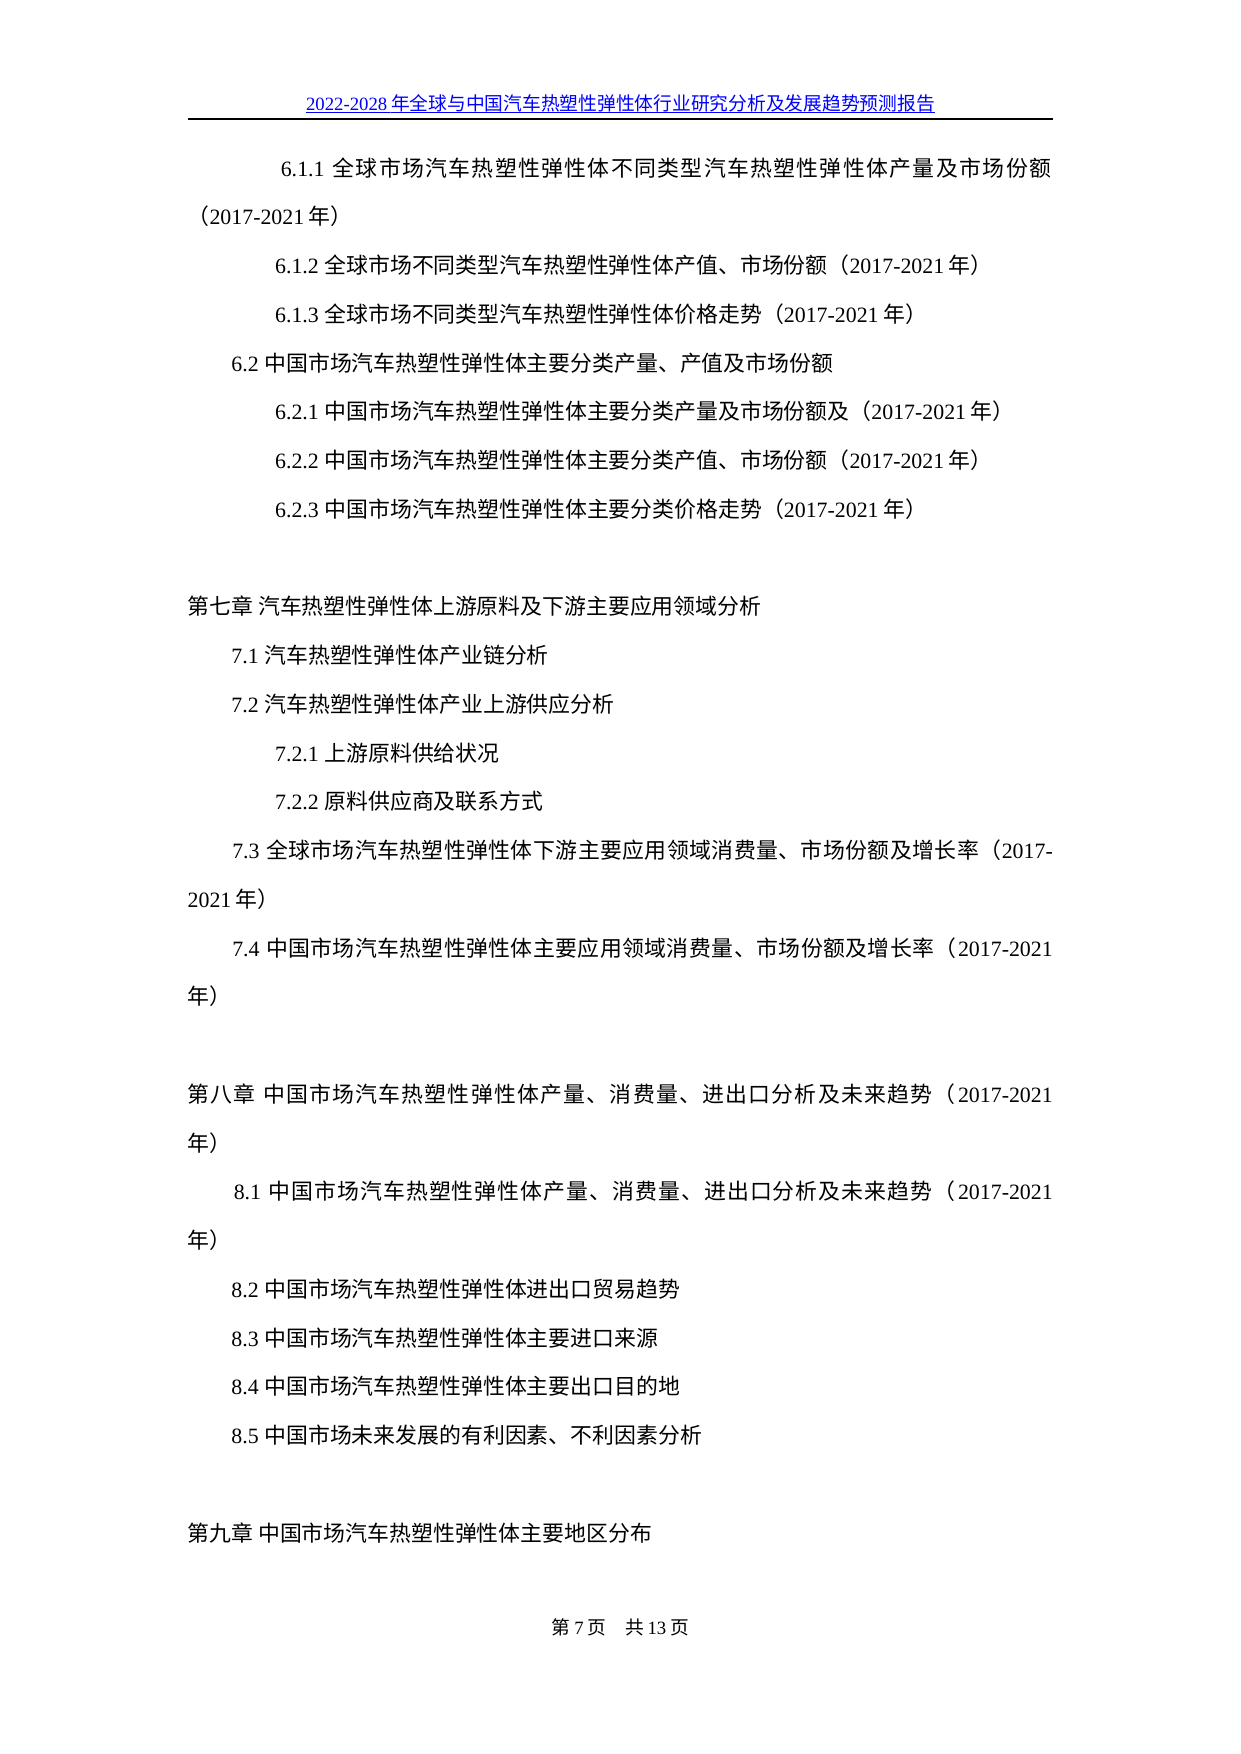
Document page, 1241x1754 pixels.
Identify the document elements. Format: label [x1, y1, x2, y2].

text [187, 150, 1053, 1548]
